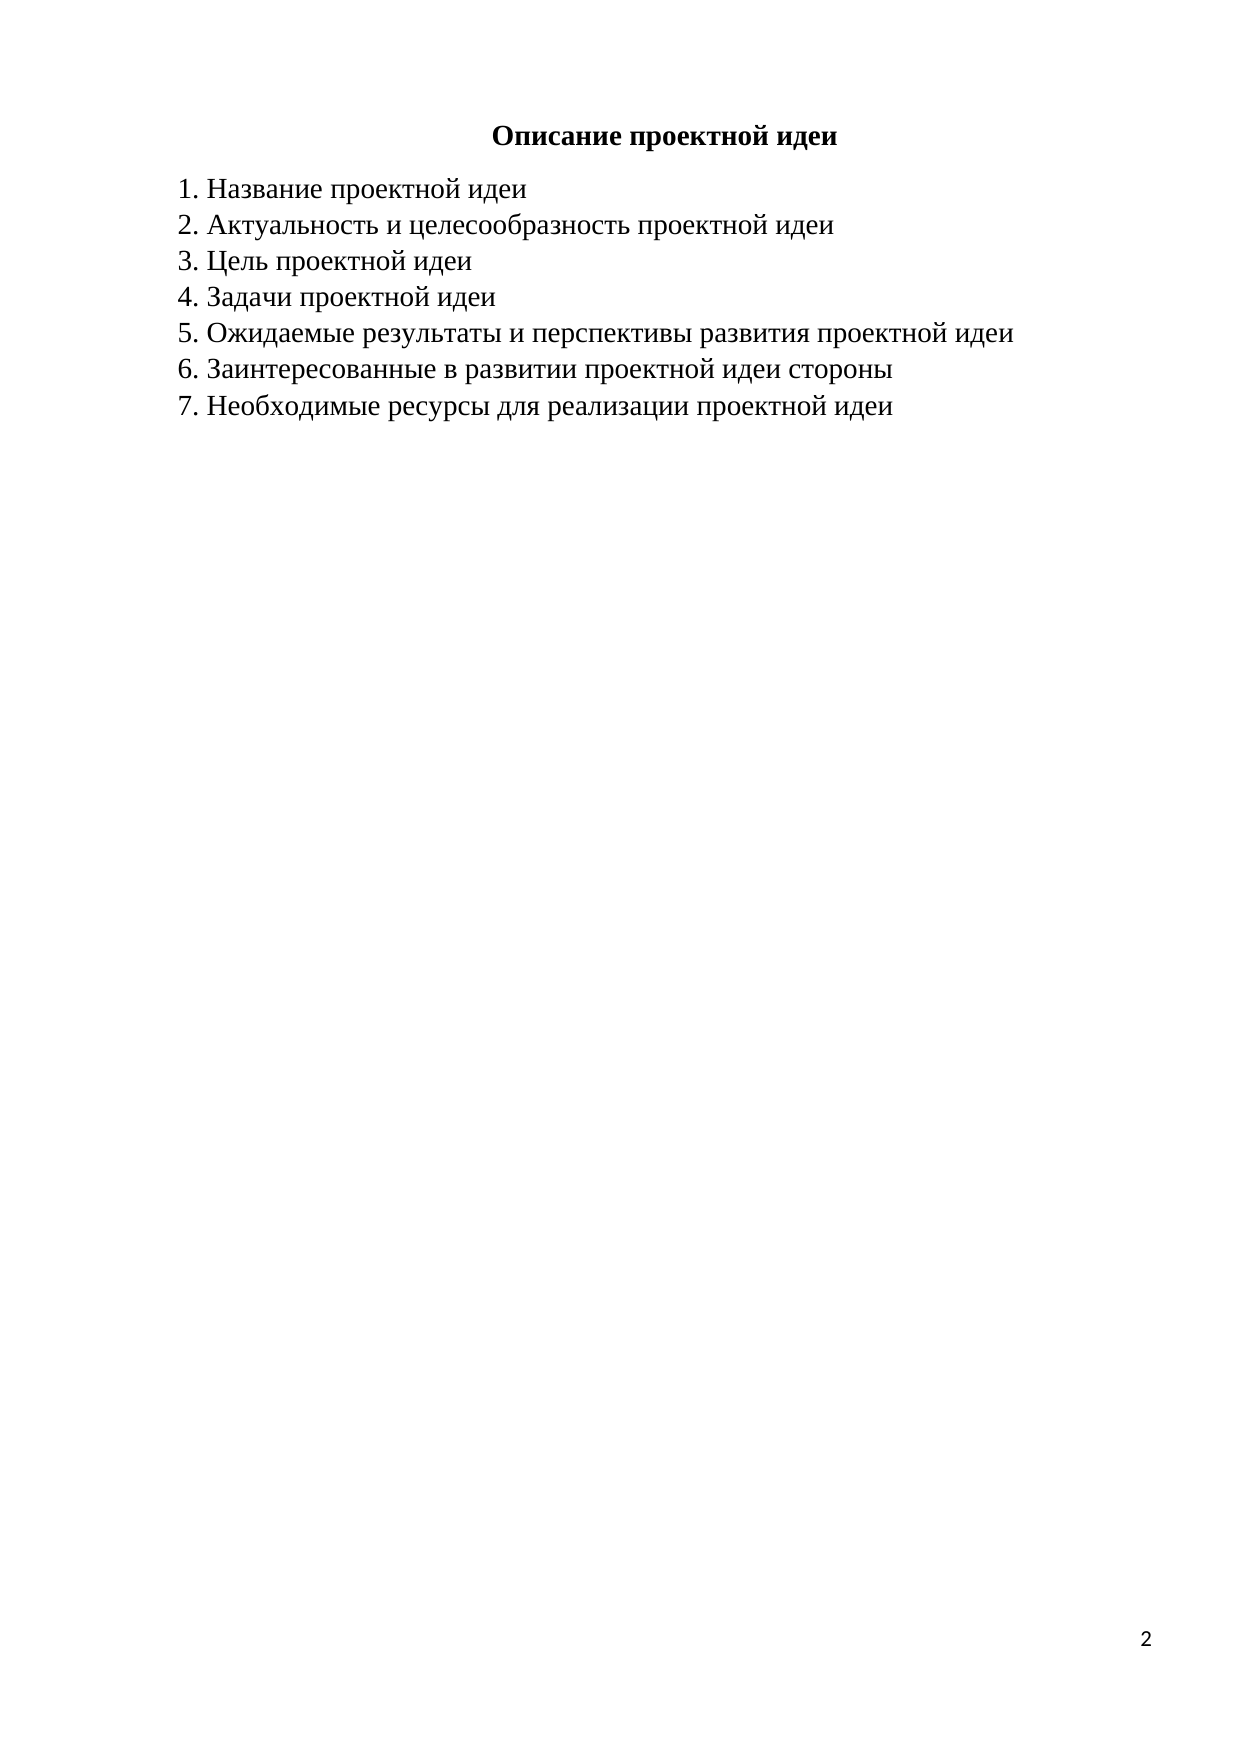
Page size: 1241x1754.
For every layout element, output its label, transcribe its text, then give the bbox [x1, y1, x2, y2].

text 4. Задачи проектной идеи [177, 279, 1152, 313]
text 6. Заинтересованные в развитии проектной идеи стороны [177, 352, 1152, 385]
text 1. Название проектной идеи [177, 171, 1152, 204]
text 5. Ожидаемые результаты и перспективы развития проектной идеи [177, 316, 1152, 349]
text Описание проектной идеи [177, 118, 1152, 152]
text 3. Цель проектной идеи [177, 243, 1152, 277]
text 2. Актуальность и целесообразность проектной идеи [177, 207, 1152, 241]
text 7. Необходимые ресурсы для реализации проектной идеи [177, 388, 1152, 421]
